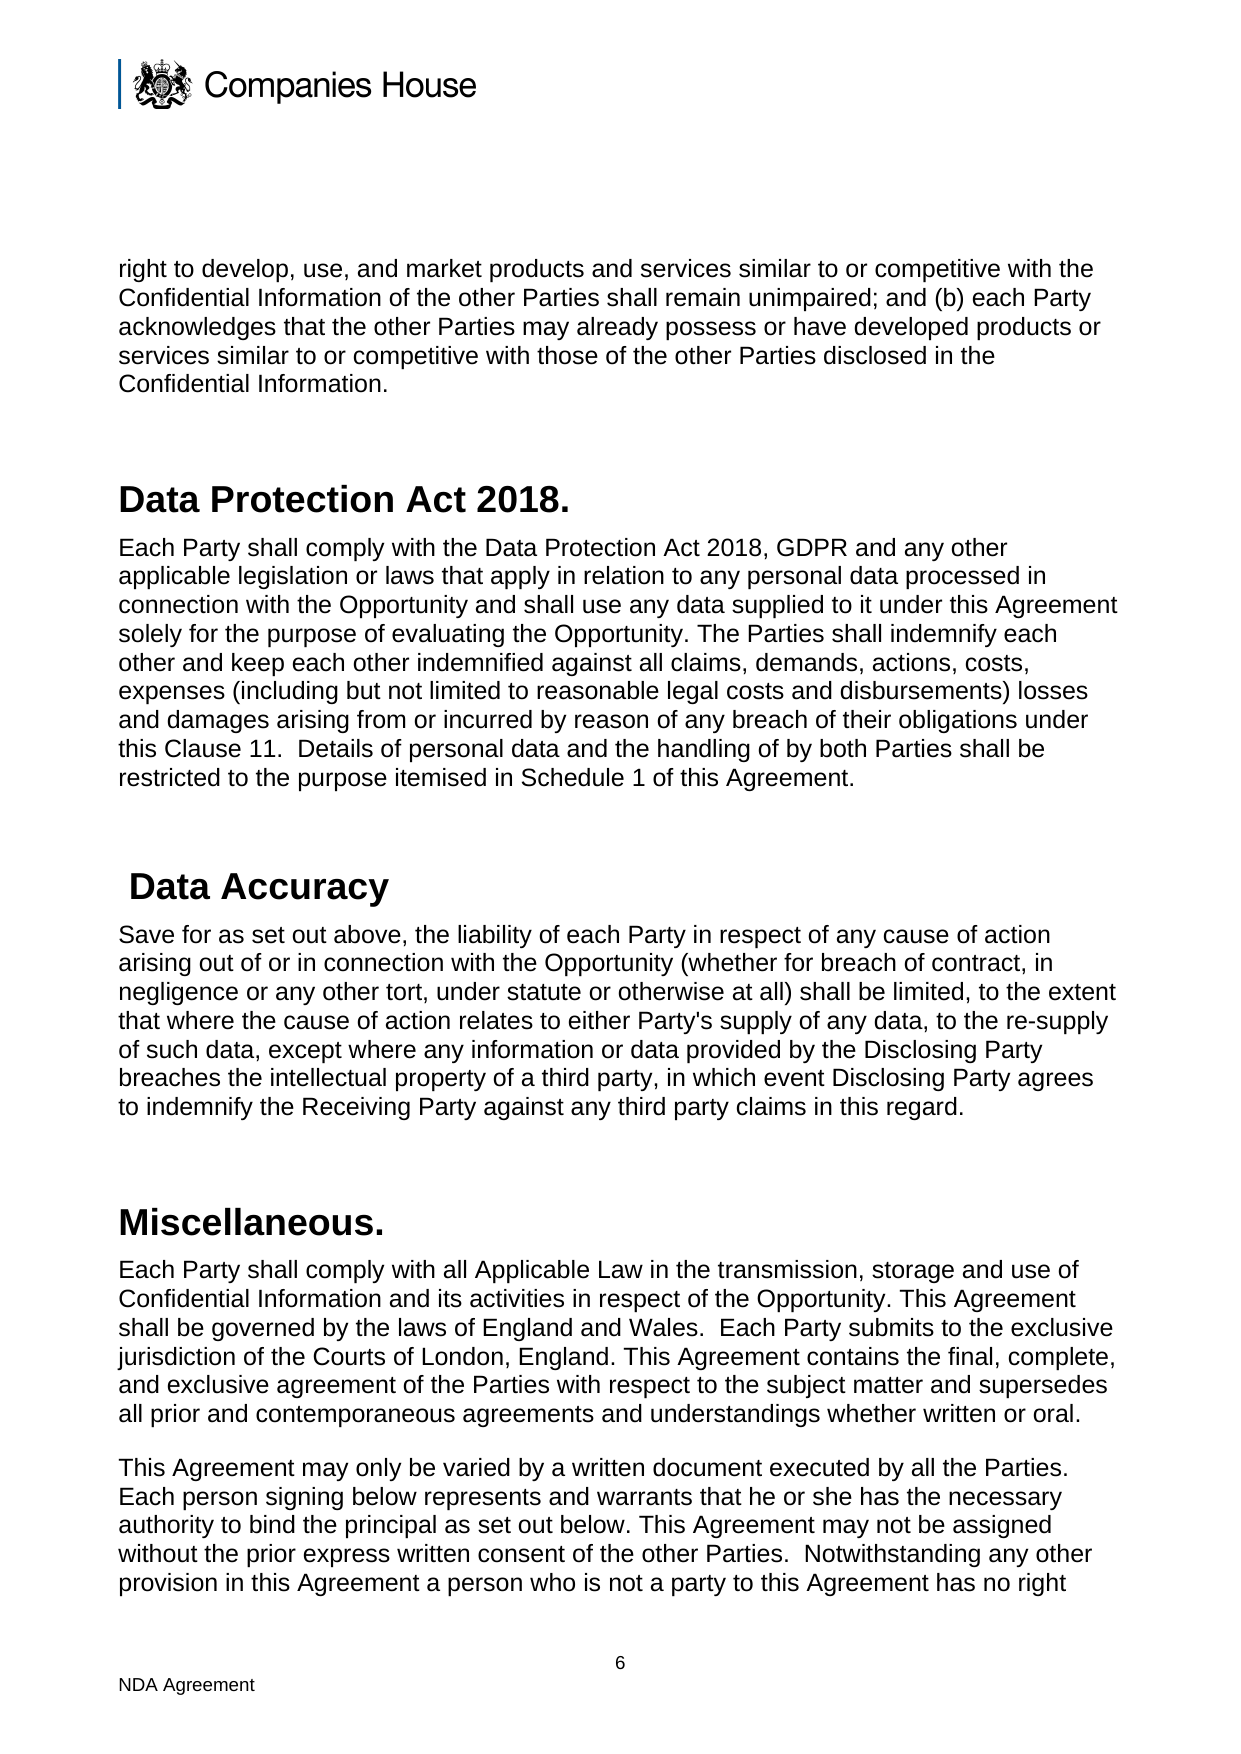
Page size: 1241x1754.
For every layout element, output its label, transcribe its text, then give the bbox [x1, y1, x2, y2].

subtitle Miscellaneous. [118, 1200, 1122, 1243]
text Each Party shall comply with the Data Protection Act 2018, GDPR and any other applicable legislation or laws that apply in relation to any personal data processed in connection with the Opportunity and shall use any data supplied to it under this Agreement solely for the purpose of evaluating the Opportunity. The Parties shall indemnify each other and keep each other indemnified against all claims, demands, actions, costs, expenses (including but not limited to reasonable legal costs and disbursements) losses and damages arising from or incurred by reason of any breach of their obligations under this Clause 11. Details of personal data and the handling of by both Parties shall be restricted to the purpose itemised in Schedule 1 of this Agreement. [118, 533, 1122, 791]
subtitle Data Protection Act 2018. [118, 477, 1122, 520]
text Each Party shall comply with all Applicable Law in the transmission, storage and use of Confidential Information and its activities in respect of the Opportunity. This Agreement shall be governed by the laws of England and Wales. Each Party submits to the exclusive jurisdiction of the Courts of London, England. This Agreement contains the final, complete, and exclusive agreement of the Parties with respect to the subject matter and supersedes all prior and contemporaneous agreements and understandings whether written or oral. [118, 1255, 1122, 1428]
subtitle Data Accuracy [118, 864, 1122, 907]
picture [118, 59, 476, 109]
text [118, 1453, 1122, 1597]
text Save for as set out above, the liability of each Party in respect of any cause of action arising out of or in connection with the Opportunity (whether for breach of contract, in negligence or any other tort, under statute or otherwise at all) shall be limited, to the extent that where the cause of action relates to either Party's supply of any data, to the re-supply of such data, except where any information or data provided by the Disclosing Party breaches the intellectual property of a third party, in which event Disclosing Party agrees to indemnify the Receiving Party against any third party claims in this regard. [118, 920, 1122, 1121]
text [118, 254, 1122, 398]
